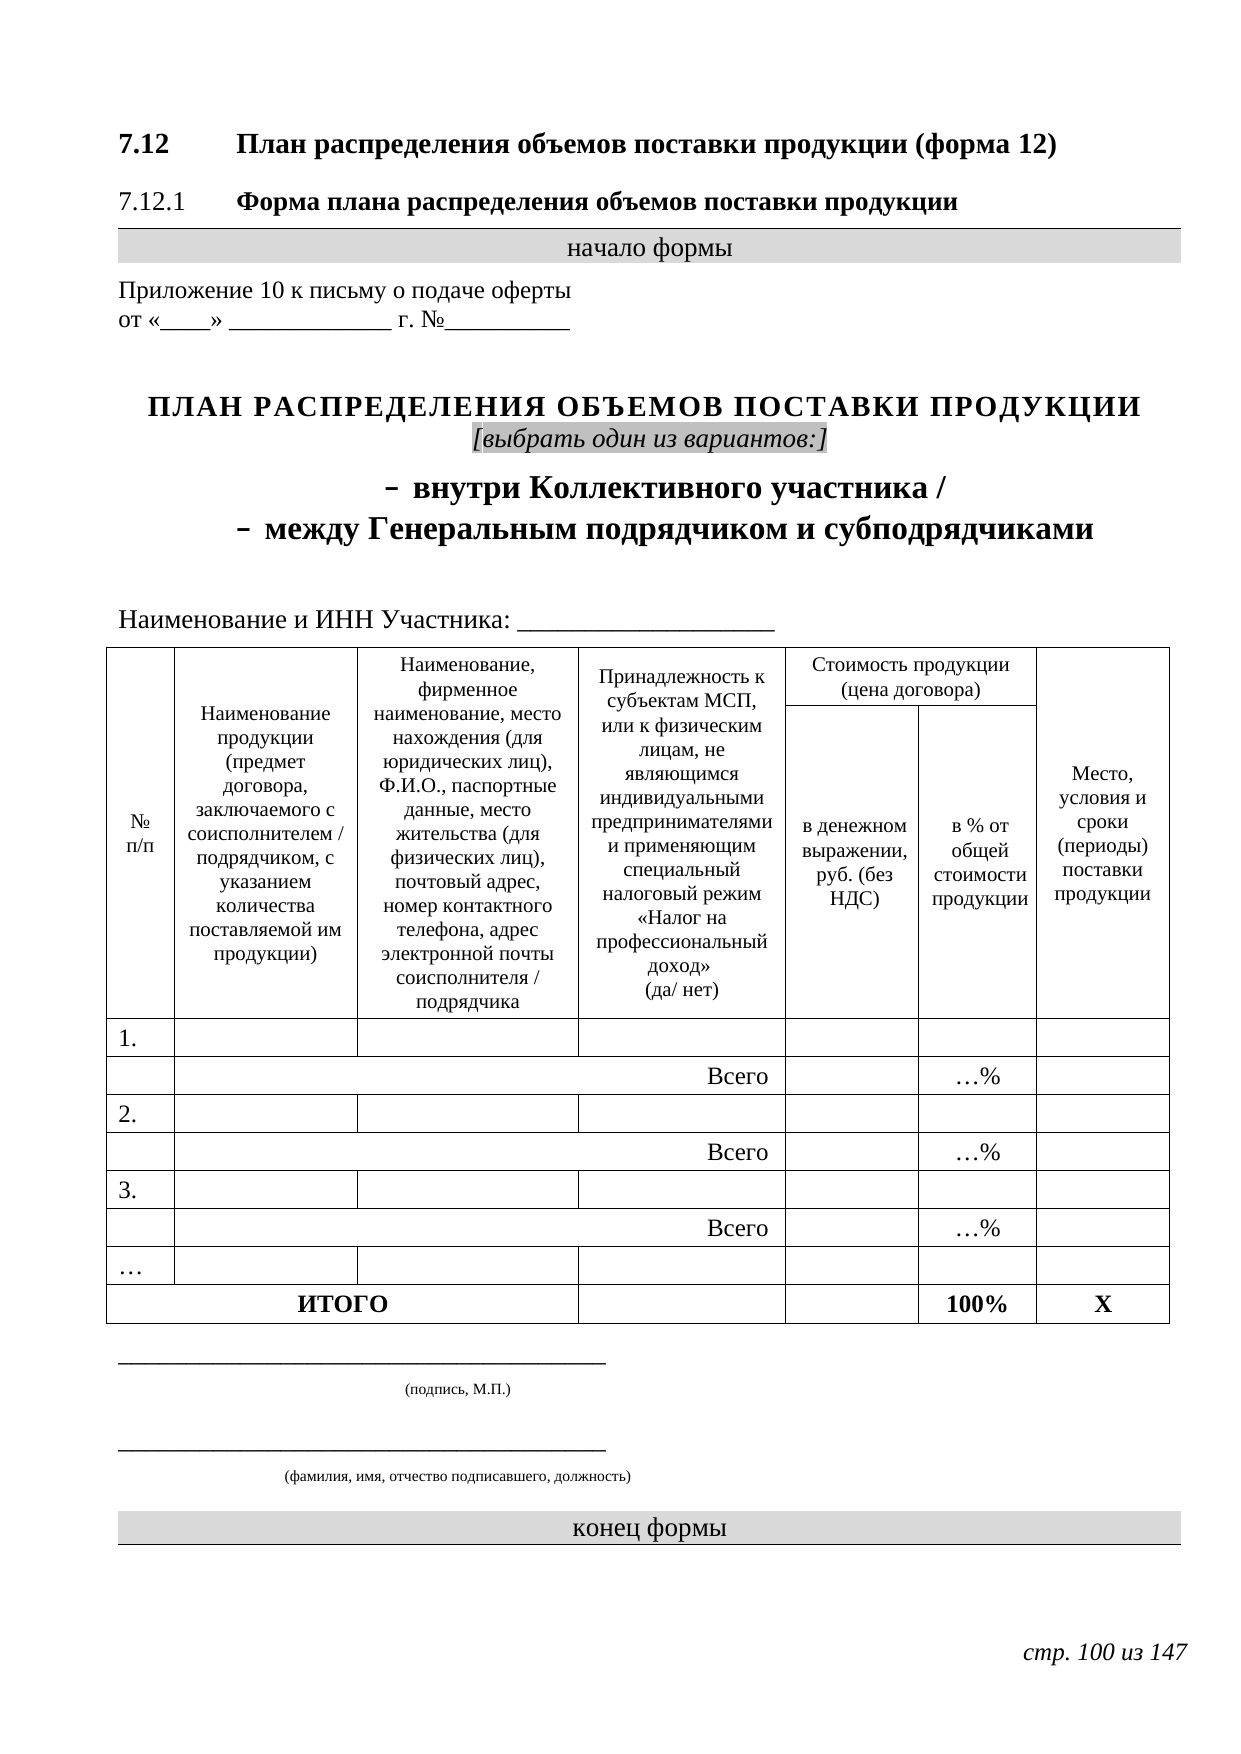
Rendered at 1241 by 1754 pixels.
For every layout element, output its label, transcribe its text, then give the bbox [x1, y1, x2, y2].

table_header Стоимость продукции (цена договора) [786, 648, 1036, 705]
table_cell Всего [175, 1133, 785, 1170]
table_cell в % от общей стоимости продукции [919, 706, 1036, 1017]
table_cell [786, 1095, 918, 1132]
list между Генеральным подрядчиком и субподрядчиками [148, 507, 1181, 547]
table_cell [107, 1095, 174, 1132]
table_cell [175, 1247, 357, 1284]
table_cell [579, 1171, 785, 1208]
table_cell в денежном выражении, руб. (без НДС) [786, 706, 918, 1017]
table_cell [786, 1209, 918, 1246]
table_cell [919, 1019, 1036, 1056]
table_cell [358, 1247, 578, 1284]
text (фамилия, имя, отчество подписавшего, должность) [118, 1467, 797, 1498]
table_cell [579, 1019, 785, 1056]
table_cell Всего [175, 1057, 785, 1094]
table_cell [1037, 1057, 1169, 1094]
table_cell [358, 1171, 578, 1208]
table_cell Всего [175, 1209, 785, 1246]
table_cell [1037, 1019, 1169, 1056]
table_cell Х [1037, 1285, 1169, 1322]
text ____________________________________ [118, 1423, 1181, 1454]
table_cell ИТОГО [107, 1285, 578, 1322]
text конец формы [118, 1511, 1181, 1544]
table_cell [786, 1171, 918, 1208]
text ____________________________________ [118, 1336, 1181, 1367]
text начало формы [118, 229, 1181, 263]
table_cell [579, 1285, 785, 1322]
table_cell [579, 1095, 785, 1132]
text План распределения объемов поставки продукции [выбрать один из вариантов:] [118, 389, 1181, 453]
list внутри Коллективного участника / [148, 466, 1181, 507]
table_cell …% [919, 1209, 1036, 1246]
table_cell [786, 1019, 918, 1056]
table_cell [786, 1133, 918, 1170]
subtitle План распределения объемов поставки продукции (форма 12) [118, 126, 1181, 160]
table_header Наименование продукции (предмет договора, заключаемого с соисполнителем / подрядчиком, с указанием количества поставляемой им продукции) [175, 648, 357, 1017]
table_header Наименование, фирменное наименование, место нахождения (для юридических лиц), Ф.И.О., паспортные данные, место жительства (для физических лиц), почтовый адрес, номер контактного телефона, адрес электронной почты соисполнителя / подрядчика [358, 648, 578, 1017]
table_cell [1037, 1171, 1169, 1208]
table_cell [107, 1019, 174, 1056]
text Наименование и ИНН Участника: ___________________ [118, 603, 1181, 635]
table_cell [919, 1247, 1036, 1284]
text Форма плана распределения объемов поставки продукции [118, 185, 1181, 216]
table_cell [107, 1171, 174, 1208]
table_cell [1037, 1247, 1169, 1284]
table_cell [175, 1019, 357, 1056]
table_cell [175, 1171, 357, 1208]
table_header Принадлежность к субъектам МСП, или к физическим лицам, не являющимся индивидуальными предпринимателями и применяющим специальный налоговый режим «Налог на профессиональный доход» (да/ нет) [579, 648, 785, 1017]
table_cell …% [919, 1133, 1036, 1170]
table_cell [107, 1209, 174, 1246]
table_cell [1037, 1095, 1169, 1132]
table_cell [786, 1247, 918, 1284]
table_cell [1037, 1209, 1169, 1246]
text (подпись, М.П.) [118, 1380, 797, 1411]
table_cell [579, 1247, 785, 1284]
table_cell [107, 1057, 174, 1094]
table_cell [175, 1095, 357, 1132]
text Приложение 10 к письму о подаче оферты от «____» _____________ г. №__________ [118, 275, 1181, 333]
table_cell [1037, 1133, 1169, 1170]
table_cell [919, 1171, 1036, 1208]
table_cell [107, 1133, 174, 1170]
table_cell [786, 1285, 918, 1322]
table_cell [786, 1057, 918, 1094]
table_cell 100% [919, 1285, 1036, 1322]
table_cell [919, 1095, 1036, 1132]
table_cell [358, 1095, 578, 1132]
table_cell … [107, 1247, 174, 1284]
table_header Место, условия и сроки (периоды) поставки продукции [1037, 648, 1169, 1017]
table_cell …% [919, 1057, 1036, 1094]
table_cell [358, 1019, 578, 1056]
table_header № п/п [107, 648, 174, 1017]
